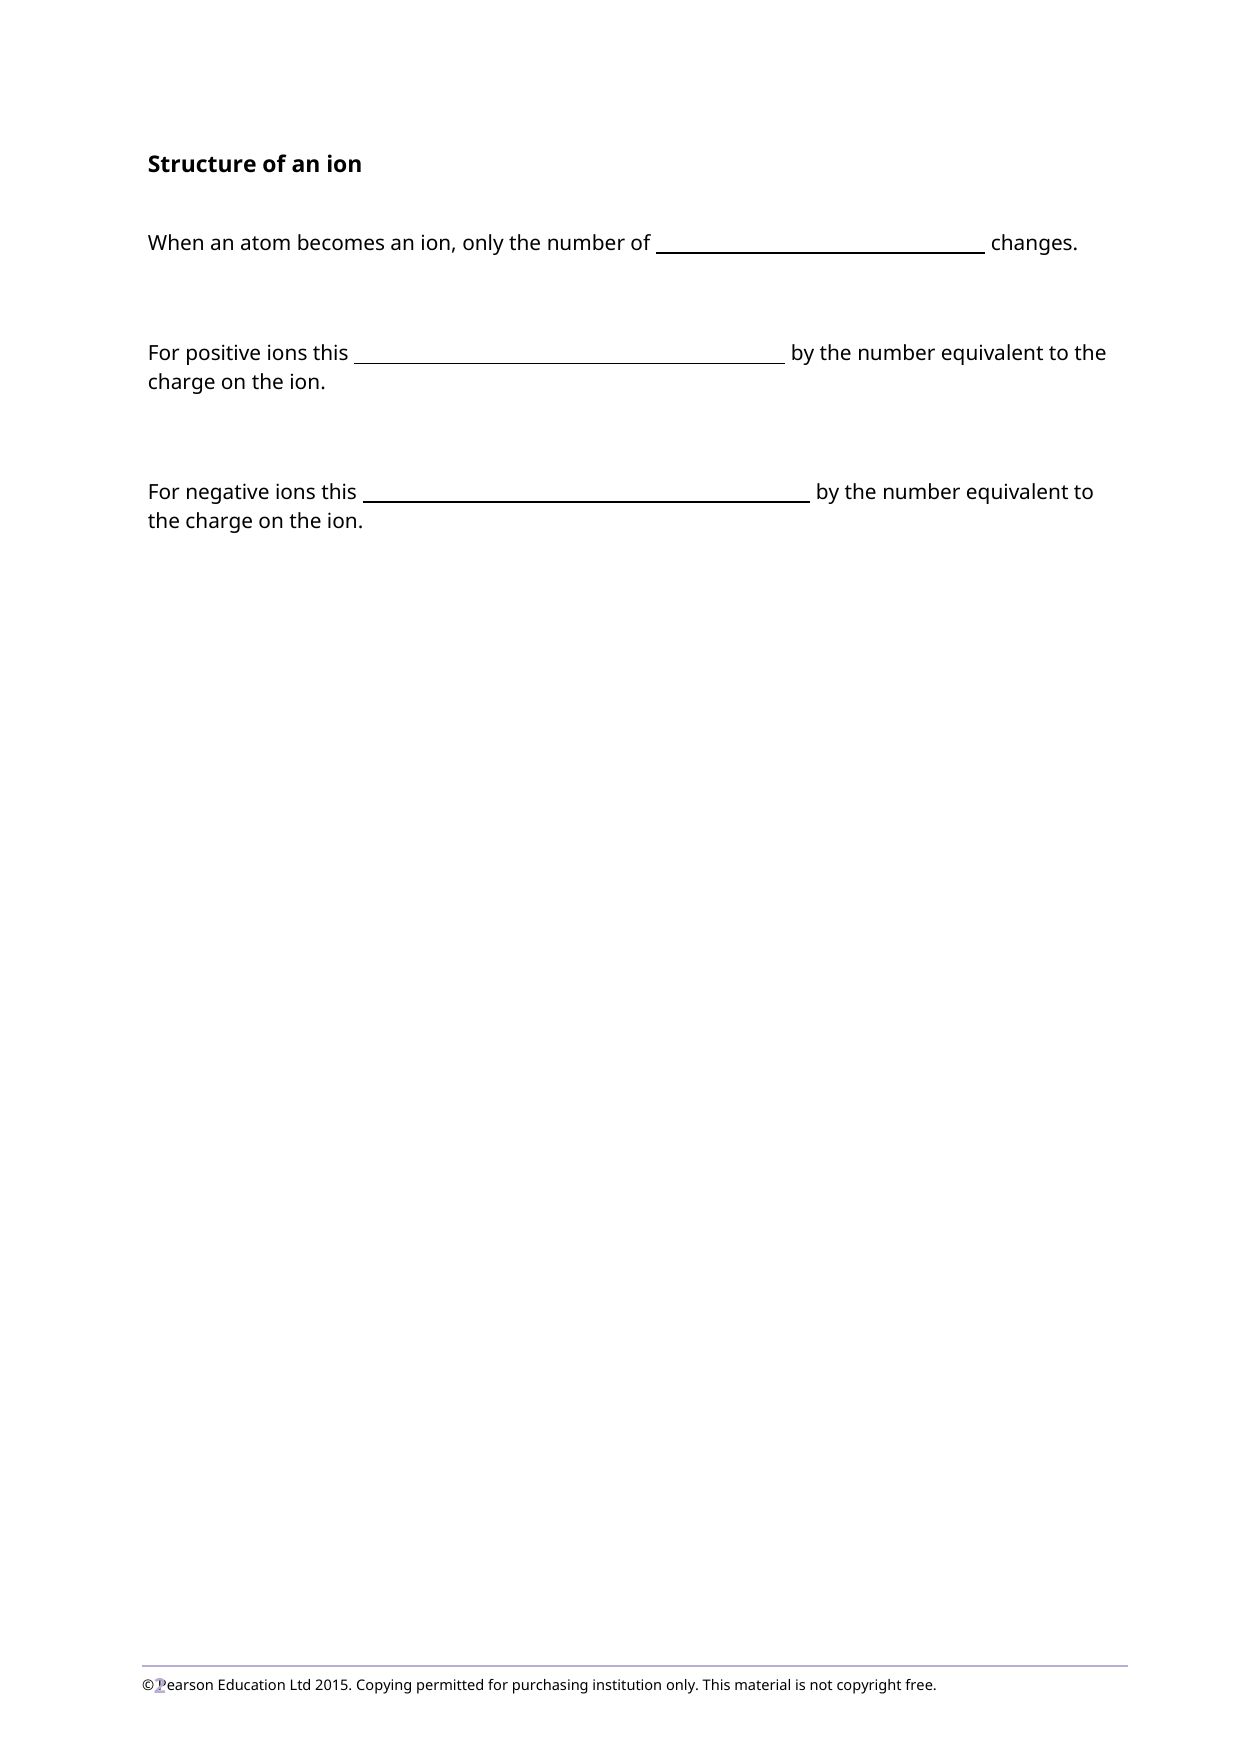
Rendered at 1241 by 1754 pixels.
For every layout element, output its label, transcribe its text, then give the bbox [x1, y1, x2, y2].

text For negative ions this by the number equivalent to the charge on the ion. [148, 477, 1122, 534]
text Structure of an ion [148, 148, 1122, 179]
text When an atom becomes an ion, only the number of changes. [148, 228, 1122, 257]
text For positive ions this by the number equivalent to the charge on the ion. [148, 338, 1122, 395]
